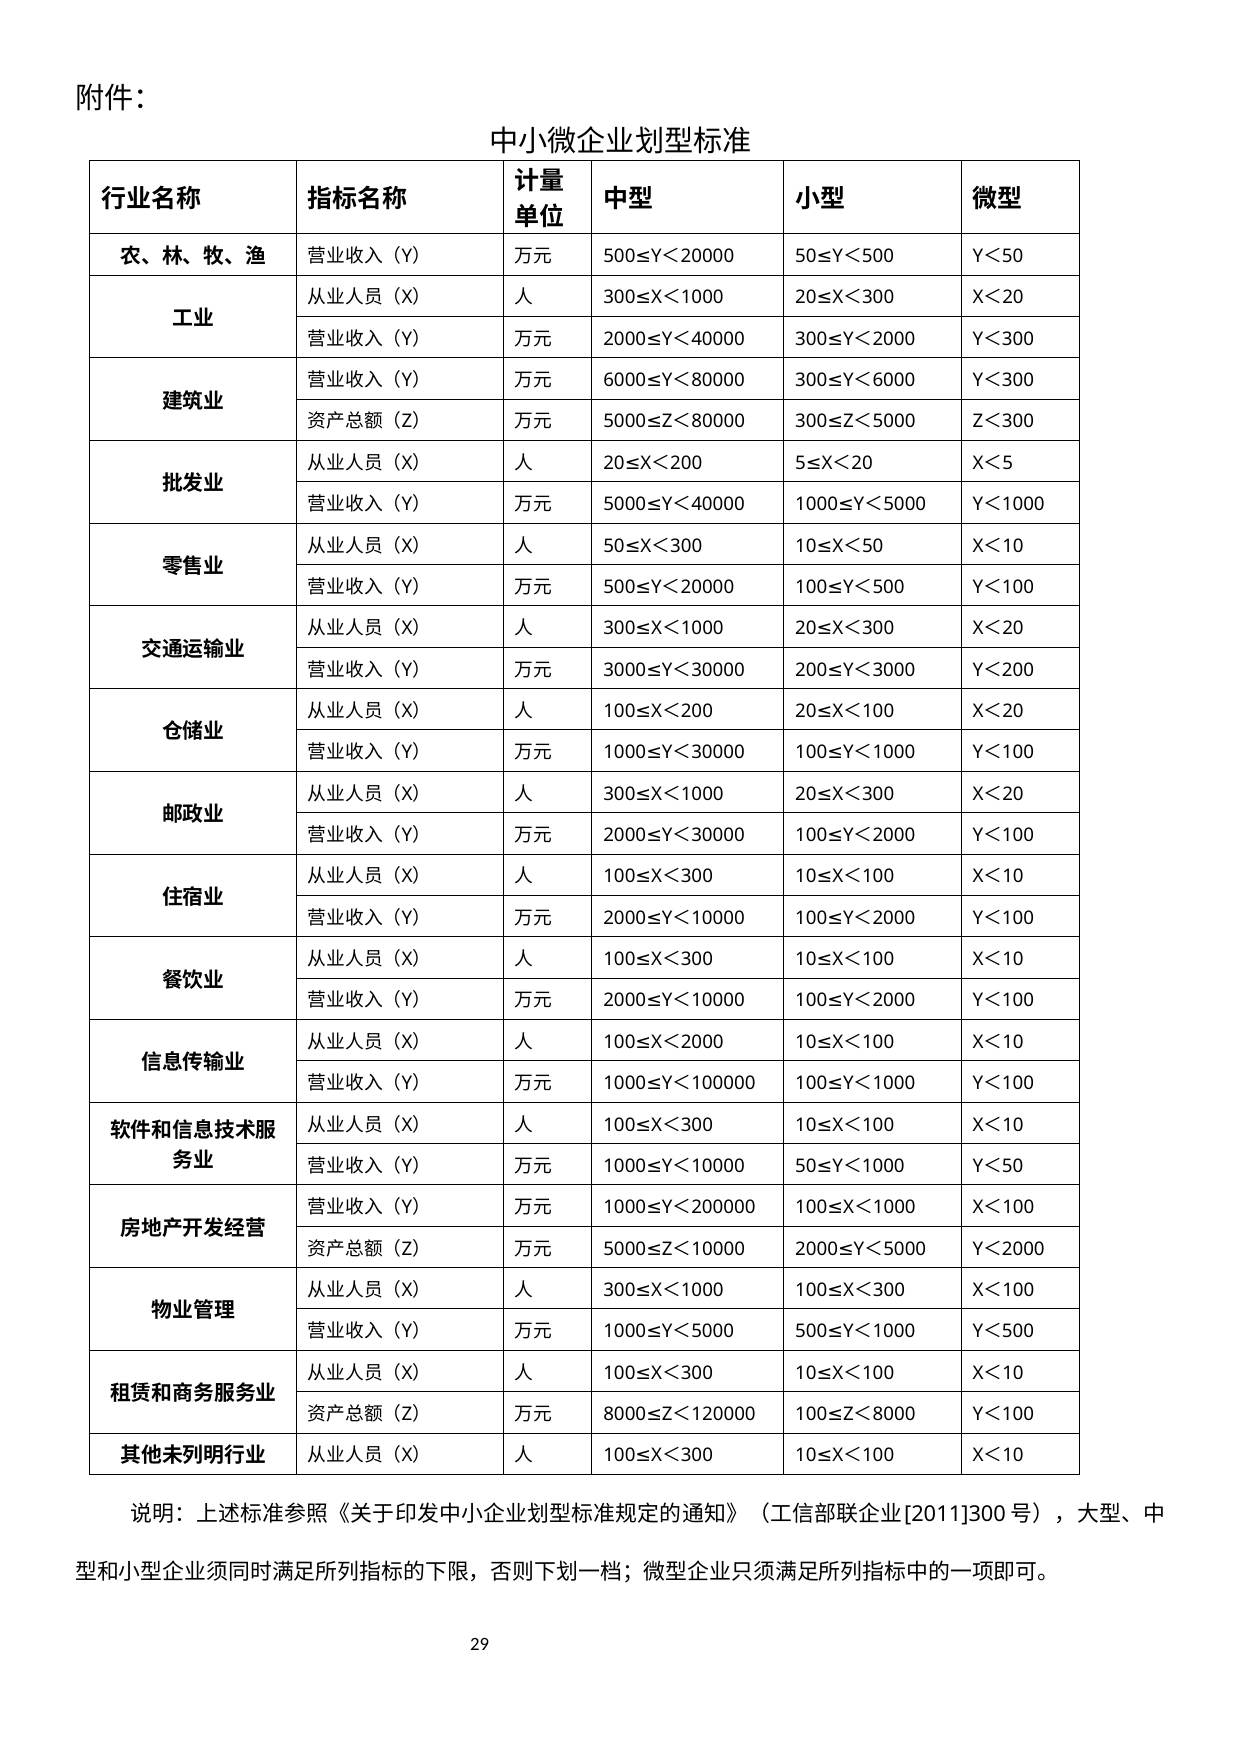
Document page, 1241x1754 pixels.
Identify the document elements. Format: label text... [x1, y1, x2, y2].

table_cell 从业人员（X） [297, 855, 503, 895]
table_cell 从业人员（X） [297, 524, 503, 564]
table_cell X＜100 [962, 1268, 1079, 1308]
table_header 小型 [784, 161, 961, 233]
table_cell 100≤Y＜1000 [784, 730, 961, 771]
table_cell 1000≤Y＜5000 [784, 482, 961, 523]
table_cell 从业人员（X） [297, 1268, 503, 1308]
table_cell 1000≤Y＜100000 [592, 1061, 783, 1102]
table_cell 从业人员（X） [297, 606, 503, 647]
table_cell 物业管理 [90, 1268, 296, 1350]
table_cell 2000≤Y＜5000 [784, 1227, 961, 1267]
table_cell 农、林、牧、渔 [90, 234, 296, 274]
table_cell 零售业 [90, 524, 296, 605]
table_cell Y＜300 [962, 358, 1079, 398]
table_cell Y＜100 [962, 730, 1079, 771]
table_cell 人 [504, 1351, 591, 1391]
table_cell 500≤Y＜20000 [592, 234, 783, 274]
table_cell 20≤X＜100 [784, 689, 961, 729]
table_cell 100≤X＜300 [592, 1434, 783, 1474]
table_cell 500≤Y＜20000 [592, 565, 783, 605]
table_cell 10≤X＜50 [784, 524, 961, 564]
table_cell 100≤X＜300 [592, 1351, 783, 1391]
table_cell X＜20 [962, 772, 1079, 812]
table_cell 人 [504, 689, 591, 729]
table_cell 从业人员（X） [297, 1103, 503, 1143]
table_cell 8000≤Z＜120000 [592, 1392, 783, 1432]
table_cell 20≤X＜300 [784, 772, 961, 812]
table_cell Y＜50 [962, 234, 1079, 274]
text 说明：上述标准参照《关于印发中小企业划型标准规定的通知》（工信部联企业[2011]300号），大型、中型和小型企业须同时满足所列指标的下限，否则下划一档；微型企业只须满足所列指标中的一项即可。 [75, 1475, 1165, 1591]
table_cell 100≤X＜300 [592, 855, 783, 895]
table_cell 从业人员（X） [297, 276, 503, 316]
table_cell X＜5 [962, 441, 1079, 481]
table_cell X＜10 [962, 1351, 1079, 1391]
table_cell 营业收入（Y） [297, 896, 503, 936]
table_cell 20≤X＜300 [784, 606, 961, 647]
table_cell 3000≤Y＜30000 [592, 648, 783, 688]
table_cell Y＜300 [962, 317, 1079, 357]
table_cell 万元 [504, 648, 591, 688]
table_cell 100≤Y＜2000 [784, 813, 961, 853]
table_cell 500≤Y＜1000 [784, 1309, 961, 1350]
table_cell 工业 [90, 276, 296, 357]
table_cell 营业收入（Y） [297, 1061, 503, 1102]
table_cell 100≤X＜300 [592, 1103, 783, 1143]
table_cell 1000≤Y＜10000 [592, 1144, 783, 1184]
table_cell 资产总额（Z） [297, 1392, 503, 1432]
table_cell 万元 [504, 317, 591, 357]
table_cell 万元 [504, 1227, 591, 1267]
table_cell 营业收入（Y） [297, 648, 503, 688]
table_cell 300≤X＜1000 [592, 606, 783, 647]
table_cell X＜10 [962, 855, 1079, 895]
table_cell 邮政业 [90, 772, 296, 853]
table_cell Y＜1000 [962, 482, 1079, 523]
table_cell 营业收入（Y） [297, 1144, 503, 1184]
table_cell 批发业 [90, 441, 296, 523]
table_cell 人 [504, 772, 591, 812]
table_cell 300≤Y＜2000 [784, 317, 961, 357]
table_cell 万元 [504, 1185, 591, 1226]
table_cell X＜20 [962, 606, 1079, 647]
table_cell 从业人员（X） [297, 441, 503, 481]
table_cell 万元 [504, 1061, 591, 1102]
table_cell 10≤X＜100 [784, 937, 961, 977]
table_cell 10≤X＜100 [784, 1351, 961, 1391]
table_cell 100≤Y＜1000 [784, 1061, 961, 1102]
table_cell Y＜2000 [962, 1227, 1079, 1267]
table_cell 其他未列明行业 [90, 1434, 296, 1474]
table_cell 5000≤Y＜40000 [592, 482, 783, 523]
table_cell 建筑业 [90, 358, 296, 440]
table_cell 300≤X＜1000 [592, 1268, 783, 1308]
text 附件： [75, 75, 1165, 117]
table_cell 租赁和商务服务业 [90, 1351, 296, 1432]
table_cell 万元 [504, 1144, 591, 1184]
table_header 计量单位 [504, 161, 591, 233]
table_header 指标名称 [297, 161, 503, 233]
table_cell 10≤X＜100 [784, 1434, 961, 1474]
table_cell 营业收入（Y） [297, 979, 503, 1019]
table_cell 人 [504, 606, 591, 647]
table_cell 人 [504, 1103, 591, 1143]
table_cell 万元 [504, 482, 591, 523]
table_cell 营业收入（Y） [297, 565, 503, 605]
table_cell 100≤X＜300 [784, 1268, 961, 1308]
table_cell 10≤X＜100 [784, 855, 961, 895]
table_header 微型 [962, 161, 1079, 233]
table_cell 万元 [504, 234, 591, 274]
table_cell 从业人员（X） [297, 1020, 503, 1060]
table_cell 人 [504, 524, 591, 564]
table_cell Y＜100 [962, 896, 1079, 936]
table_cell Z＜300 [962, 400, 1079, 440]
table_cell 人 [504, 1434, 591, 1474]
table_cell 300≤X＜1000 [592, 772, 783, 812]
table_cell 1000≤Y＜30000 [592, 730, 783, 771]
table_cell 50≤Y＜1000 [784, 1144, 961, 1184]
table_cell 仓储业 [90, 689, 296, 771]
table_cell 100≤X＜300 [592, 937, 783, 977]
table_cell 5000≤Z＜80000 [592, 400, 783, 440]
table_cell 300≤X＜1000 [592, 276, 783, 316]
table_cell Y＜100 [962, 979, 1079, 1019]
table_cell 从业人员（X） [297, 689, 503, 729]
table_cell 营业收入（Y） [297, 482, 503, 523]
table_cell X＜20 [962, 276, 1079, 316]
table_cell 2000≤Y＜10000 [592, 896, 783, 936]
table_cell 人 [504, 1268, 591, 1308]
table_cell 营业收入（Y） [297, 1185, 503, 1226]
table_cell 营业收入（Y） [297, 730, 503, 771]
table_cell 住宿业 [90, 855, 296, 936]
table_cell 交通运输业 [90, 606, 296, 688]
table_cell 万元 [504, 400, 591, 440]
table_cell 资产总额（Z） [297, 1227, 503, 1267]
table_cell 100≤Y＜2000 [784, 979, 961, 1019]
table_cell X＜10 [962, 524, 1079, 564]
table_cell Y＜100 [962, 1061, 1079, 1102]
table_cell Y＜50 [962, 1144, 1079, 1184]
table_header 行业名称 [90, 161, 296, 233]
table_cell 万元 [504, 896, 591, 936]
table_cell 软件和信息技术服务业 [90, 1103, 296, 1184]
table_cell Y＜200 [962, 648, 1079, 688]
text 中小微企业划型标准 [75, 117, 1165, 159]
table_cell 20≤X＜200 [592, 441, 783, 481]
table_cell 人 [504, 441, 591, 481]
table_cell 万元 [504, 730, 591, 771]
table_cell 资产总额（Z） [297, 400, 503, 440]
table_cell 300≤Z＜5000 [784, 400, 961, 440]
table_cell 10≤X＜100 [784, 1103, 961, 1143]
table_cell 200≤Y＜3000 [784, 648, 961, 688]
table_cell X＜10 [962, 1103, 1079, 1143]
table_cell 100≤Y＜2000 [784, 896, 961, 936]
table_cell 2000≤Y＜10000 [592, 979, 783, 1019]
table_cell 100≤Y＜500 [784, 565, 961, 605]
table_cell 万元 [504, 358, 591, 398]
table_cell Y＜500 [962, 1309, 1079, 1350]
table_cell 营业收入（Y） [297, 358, 503, 398]
table_cell 人 [504, 276, 591, 316]
table_cell 2000≤Y＜30000 [592, 813, 783, 853]
table_cell 人 [504, 1020, 591, 1060]
table_cell 50≤Y＜500 [784, 234, 961, 274]
table_cell 6000≤Y＜80000 [592, 358, 783, 398]
table_cell 100≤X＜2000 [592, 1020, 783, 1060]
table_cell 从业人员（X） [297, 937, 503, 977]
table_cell 从业人员（X） [297, 772, 503, 812]
table_cell 人 [504, 855, 591, 895]
table_cell 5≤X＜20 [784, 441, 961, 481]
table_cell X＜100 [962, 1185, 1079, 1226]
table_cell Y＜100 [962, 565, 1079, 605]
table_cell 房地产开发经营 [90, 1185, 296, 1267]
table_cell Y＜100 [962, 1392, 1079, 1432]
table_cell X＜10 [962, 1434, 1079, 1474]
table_cell 10≤X＜100 [784, 1020, 961, 1060]
table_cell 从业人员（X） [297, 1351, 503, 1391]
table_cell Y＜100 [962, 813, 1079, 853]
table_cell 1000≤Y＜5000 [592, 1309, 783, 1350]
table_cell X＜10 [962, 937, 1079, 977]
table_cell 万元 [504, 565, 591, 605]
table_cell 2000≤Y＜40000 [592, 317, 783, 357]
table_cell 1000≤Y＜200000 [592, 1185, 783, 1226]
table_cell X＜10 [962, 1020, 1079, 1060]
table_cell X＜20 [962, 689, 1079, 729]
table_cell 人 [504, 937, 591, 977]
table_cell 营业收入（Y） [297, 1309, 503, 1350]
table_cell 营业收入（Y） [297, 234, 503, 274]
table_cell 万元 [504, 813, 591, 853]
table_cell 营业收入（Y） [297, 813, 503, 853]
table_cell 营业收入（Y） [297, 317, 503, 357]
table_cell 100≤Z＜8000 [784, 1392, 961, 1432]
table_cell 从业人员（X） [297, 1434, 503, 1474]
table_header 中型 [592, 161, 783, 233]
table_cell 100≤X＜200 [592, 689, 783, 729]
table_cell 5000≤Z＜10000 [592, 1227, 783, 1267]
table_cell 20≤X＜300 [784, 276, 961, 316]
table_cell 万元 [504, 1309, 591, 1350]
table_cell 万元 [504, 979, 591, 1019]
table_cell 万元 [504, 1392, 591, 1432]
table_cell 300≤Y＜6000 [784, 358, 961, 398]
table_cell 50≤X＜300 [592, 524, 783, 564]
table_cell 餐饮业 [90, 937, 296, 1019]
table_cell 信息传输业 [90, 1020, 296, 1102]
table_cell 100≤X＜1000 [784, 1185, 961, 1226]
